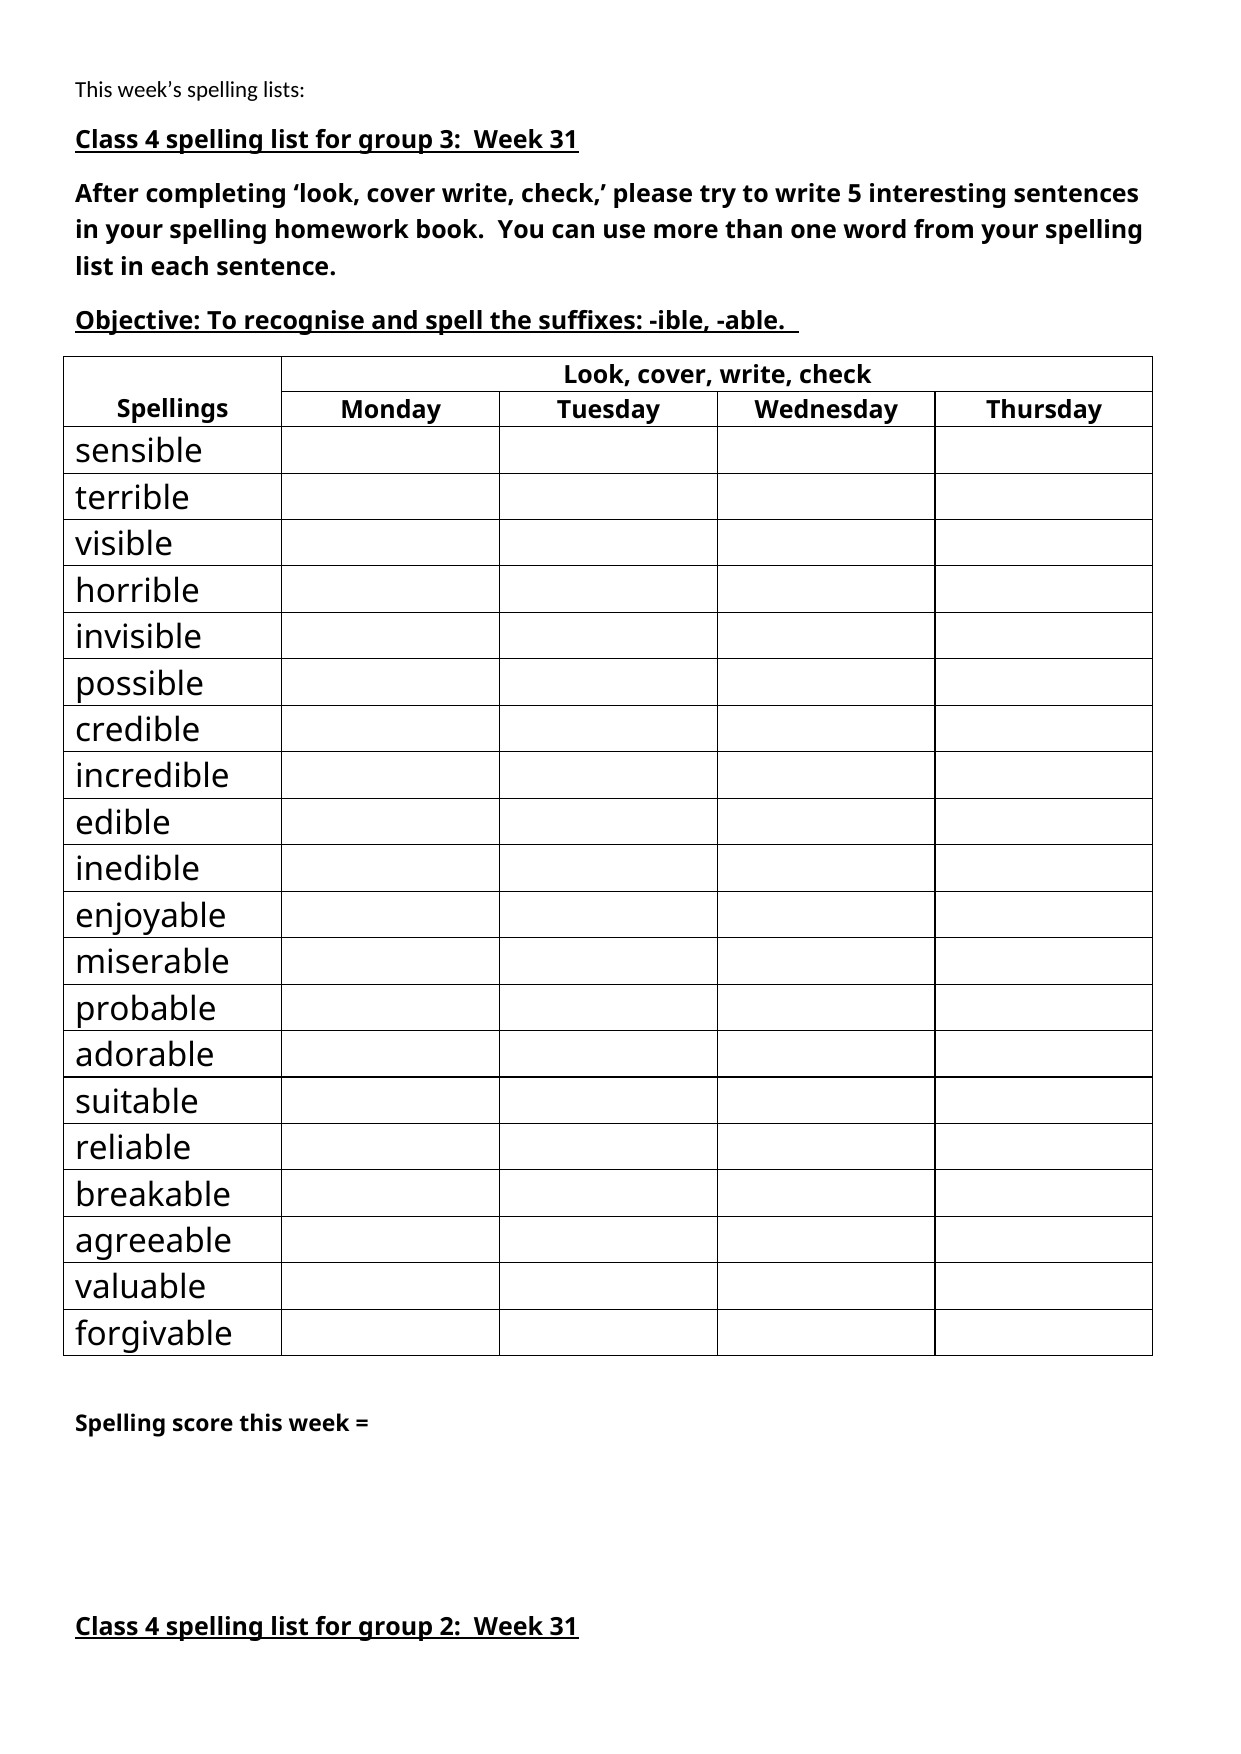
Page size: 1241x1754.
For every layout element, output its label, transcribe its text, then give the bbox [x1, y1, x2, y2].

table_cell [718, 613, 934, 658]
table_cell [718, 1217, 934, 1262]
table_cell [936, 427, 1152, 472]
table_cell visible [64, 520, 281, 565]
table_cell [282, 1078, 499, 1123]
table_cell [500, 427, 717, 472]
text Class 4 spelling list for group 3: Week 31 [75, 122, 1165, 156]
table_cell [282, 1310, 499, 1355]
table_cell inedible [64, 845, 281, 891]
table_cell [936, 1310, 1152, 1355]
table_cell [936, 892, 1152, 937]
table_cell [282, 938, 499, 983]
table_cell [500, 520, 717, 565]
table_cell [718, 1124, 934, 1169]
table_cell [500, 985, 717, 1030]
table_cell [282, 1263, 499, 1309]
table_cell Wednesday [718, 392, 934, 426]
table_cell [282, 706, 499, 751]
table_cell [718, 1078, 934, 1123]
text Objective: To recognise and spell the suffixes: -ible, -able. [75, 302, 1165, 336]
table_cell [282, 985, 499, 1030]
table_cell [500, 1031, 717, 1076]
table_cell [718, 1263, 934, 1309]
table_cell [500, 752, 717, 798]
table_cell [718, 938, 934, 983]
table_cell [936, 752, 1152, 798]
text After completing ‘look, cover write, check,’ please try to write 5 interesting sentences in your spelling homework book. You can use more than one word from your spelling list in each sentence. [75, 175, 1165, 283]
table_cell [936, 938, 1152, 983]
table_cell [282, 1031, 499, 1076]
table_cell [718, 1031, 934, 1076]
table_cell breakable [64, 1170, 281, 1216]
table_cell [282, 566, 499, 612]
table_cell miserable [64, 938, 281, 983]
table_cell [936, 799, 1152, 844]
table_cell [936, 1078, 1152, 1123]
table_cell suitable [64, 1078, 281, 1123]
table_cell [500, 1310, 717, 1355]
table_header Look, cover, write, check [282, 357, 1152, 391]
table_cell edible [64, 799, 281, 844]
table_cell adorable [64, 1031, 281, 1076]
table_cell [500, 706, 717, 751]
table_cell [718, 427, 934, 472]
table_cell terrible [64, 474, 281, 519]
table_cell [500, 659, 717, 705]
table_cell [282, 892, 499, 937]
table_cell possible [64, 659, 281, 705]
table_cell [500, 845, 717, 891]
table_cell [718, 474, 934, 519]
table_cell enjoyable [64, 892, 281, 937]
table_cell [936, 1217, 1152, 1262]
table_cell reliable [64, 1124, 281, 1169]
table_cell [936, 659, 1152, 705]
table_cell [282, 613, 499, 658]
table_cell [718, 892, 934, 937]
table_cell [936, 520, 1152, 565]
table_cell [282, 799, 499, 844]
table_cell [282, 1124, 499, 1169]
table_cell [500, 1217, 717, 1262]
text Class 4 spelling list for group 2: Week 31 [75, 1608, 1165, 1642]
table_cell sensible [64, 427, 281, 472]
table_cell [936, 1170, 1152, 1216]
table_cell [500, 1124, 717, 1169]
table_cell [282, 659, 499, 705]
table_cell [282, 1170, 499, 1216]
text Spelling score this week = [75, 1407, 1165, 1438]
table_cell [282, 520, 499, 565]
table_cell Thursday [936, 392, 1152, 426]
table_cell [936, 1124, 1152, 1169]
table_cell Tuesday [500, 392, 717, 426]
table_cell [936, 474, 1152, 519]
table_cell [500, 799, 717, 844]
table_cell [936, 1031, 1152, 1076]
table_cell [718, 706, 934, 751]
table_cell [718, 799, 934, 844]
table_cell [718, 1310, 934, 1355]
table_cell [718, 845, 934, 891]
table_cell [500, 892, 717, 937]
table_cell [500, 474, 717, 519]
table_cell invisible [64, 613, 281, 658]
table_cell incredible [64, 752, 281, 798]
table_cell [282, 474, 499, 519]
table_cell [936, 706, 1152, 751]
table_cell [936, 566, 1152, 612]
table_cell credible [64, 706, 281, 751]
table_cell [718, 520, 934, 565]
table_cell probable [64, 985, 281, 1030]
table_cell [718, 659, 934, 705]
table_cell Monday [282, 392, 499, 426]
table_cell [718, 566, 934, 612]
table_cell [500, 613, 717, 658]
table_cell [500, 1170, 717, 1216]
table_cell [282, 1217, 499, 1262]
table_cell [936, 985, 1152, 1030]
table_cell agreeable [64, 1217, 281, 1262]
table_cell forgivable [64, 1310, 281, 1355]
table_cell [500, 1263, 717, 1309]
table_cell [936, 613, 1152, 658]
table_cell valuable [64, 1263, 281, 1309]
table_header Spellings [64, 357, 281, 426]
table_cell [500, 1078, 717, 1123]
table_cell [500, 566, 717, 612]
table_cell [718, 1170, 934, 1216]
table_cell [718, 985, 934, 1030]
table_cell horrible [64, 566, 281, 612]
table_cell [936, 1263, 1152, 1309]
table_cell [282, 845, 499, 891]
table_cell [500, 938, 717, 983]
text This week’s spelling lists: [75, 75, 1165, 103]
table_cell [282, 427, 499, 472]
table_cell [936, 845, 1152, 891]
table_cell [282, 752, 499, 798]
table_cell [718, 752, 934, 798]
